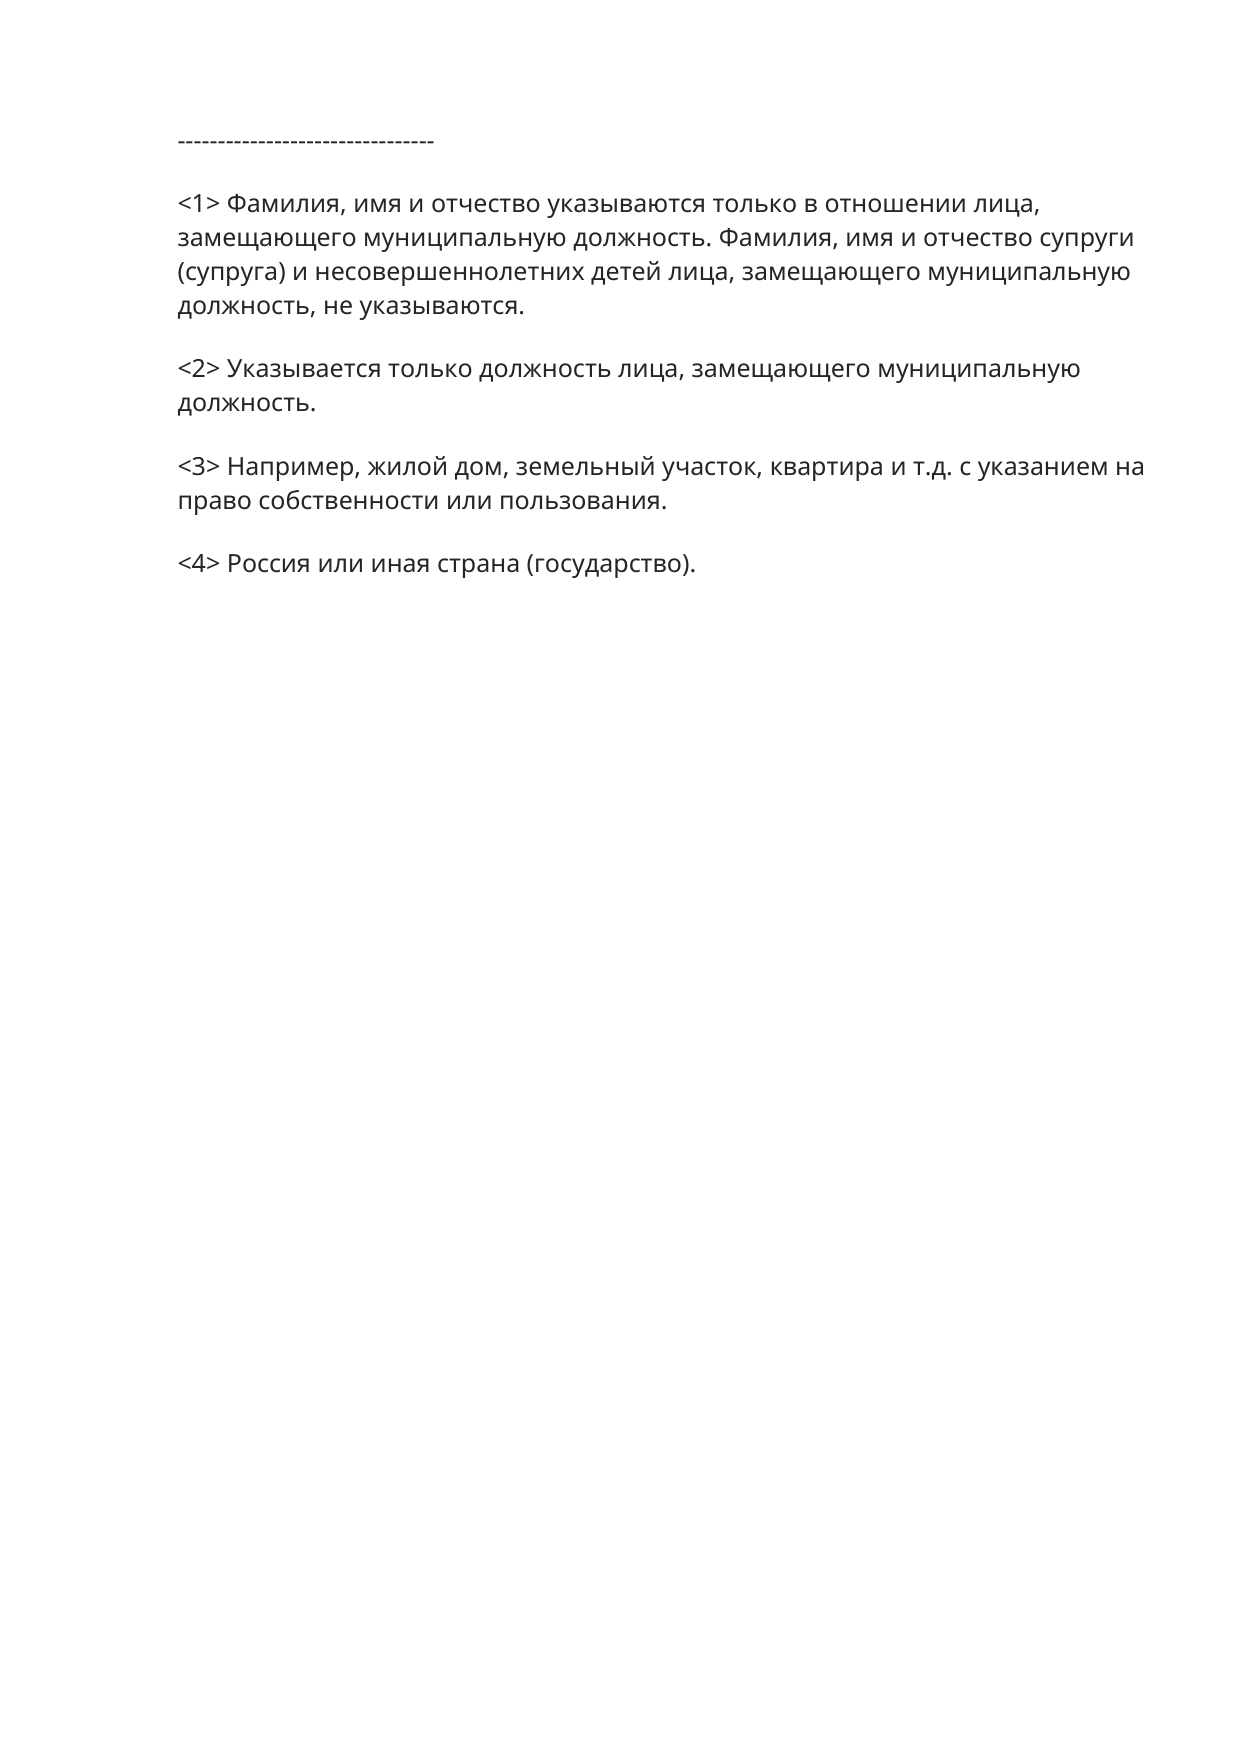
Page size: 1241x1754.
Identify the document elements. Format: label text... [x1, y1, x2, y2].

text <1> Фамилия, имя и отчество указываются только в отношении лица, замещающего муниципальную должность. Фамилия, имя и отчество супруги (супруга) и несовершеннолетних детей лица, замещающего муниципальную должность, не указываются. [177, 186, 1152, 322]
text -------------------------------- [177, 122, 1152, 156]
text <2> Указывается только должность лица, замещающего муниципальную должность. [177, 351, 1152, 419]
text <4> Россия или иная страна (государство). [177, 546, 1152, 579]
text <3> Например, жилой дом, земельный участок, квартира и т.д. с указанием на право собственности или пользования. [177, 448, 1152, 516]
